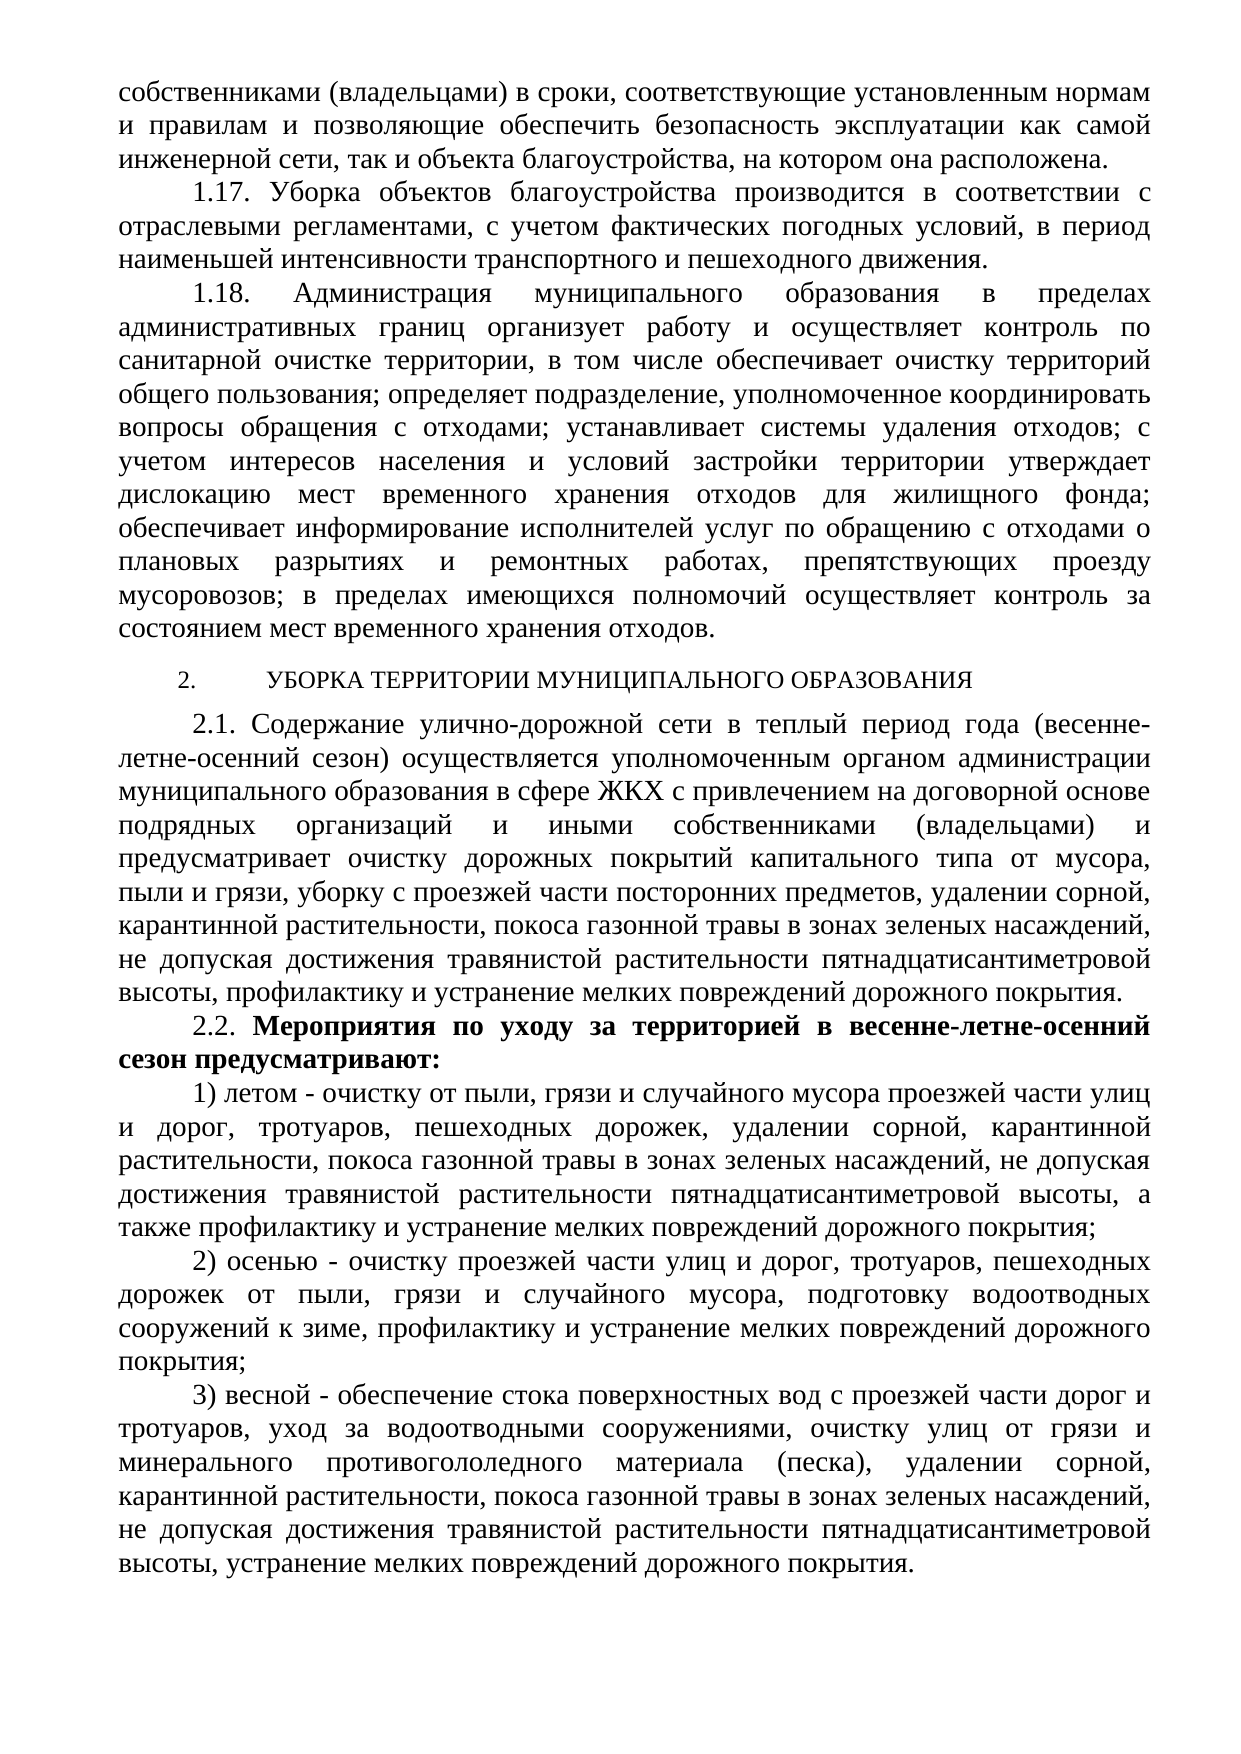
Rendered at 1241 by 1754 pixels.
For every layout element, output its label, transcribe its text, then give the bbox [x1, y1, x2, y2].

list УБОРКА ТЕРРИТОРИИ МУНИЦИПАЛЬНОГО ОБРАЗОВАНИЯ [118, 665, 1152, 694]
text 1.17. Уборка объектов благоустройства производится в соответствии с отраслевыми регламентами, с учетом фактических погодных условий, в период наименьшей интенсивности транспортного и пешеходного движения. [118, 174, 1152, 275]
text 2.2. Мероприятия по уходу за территорией в весенне-летне-осенний сезон предусматривают: [118, 1008, 1152, 1075]
text 1.18. Администрация муниципального образования в пределах административных границ организует работу и осуществляет контроль по санитарной очистке территории, в том числе обеспечивает очистку территорий общего пользования; определяет подразделение, уполномоченное координировать вопросы обращения с отходами; устанавливает системы удаления отходов; с учетом интересов населения и условий застройки территории утверждает дислокацию мест временного хранения отходов для жилищного фонда; обеспечивает информирование исполнителей услуг по обращению с отходами о плановых разрытиях и ремонтных работах, препятствующих проезду мусоровозов; в пределах имеющихся полномочий осуществляет контроль за состоянием мест временного хранения отходов. [118, 275, 1152, 644]
text 2.1. Содержание улично-дорожной сети в теплый период года (весенне-летне-осенний сезон) осуществляется уполномоченным органом администрации муниципального образования в сфере ЖКХ с привлечением на договорной основе подрядных организаций и иными собственниками (владельцами) и предусматривает очистку дорожных покрытий капитального типа от мусора, пыли и грязи, уборку с проезжей части посторонних предметов, удалении сорной, карантинной растительности, покоса газонной травы в зонах зеленых насаждений, не допуская достижения травянистой растительности пятнадцатисантиметровой высоты, профилактику и устранение мелких повреждений дорожного покрытия. [118, 706, 1152, 1008]
text 1) летом - очистку от пыли, грязи и случайного мусора проезжей части улиц и дорог, тротуаров, пешеходных дорожек, удалении сорной, карантинной растительности, покоса газонной травы в зонах зеленых насаждений, не допуская достижения травянистой растительности пятнадцатисантиметровой высоты, а также профилактику и устранение мелких повреждений дорожного покрытия; [118, 1075, 1152, 1243]
text 2) осенью - очистку проезжей части улиц и дорог, тротуаров, пешеходных дорожек от пыли, грязи и случайного мусора, подготовку водоотводных сооружений к зиме, профилактику и устранение мелких повреждений дорожного покрытия; [118, 1243, 1152, 1377]
text 3) весной - обеспечение стока поверхностных вод с проезжей части дорог и тротуаров, уход за водоотводными сооружениями, очистку улиц от грязи и минерального противогололедного материала (песка), удалении сорной, карантинной растительности, покоса газонной травы в зонах зеленых насаждений, не допуская достижения травянистой растительности пятнадцатисантиметровой высоты, устранение мелких повреждений дорожного покрытия. [118, 1377, 1152, 1578]
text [118, 74, 1152, 174]
